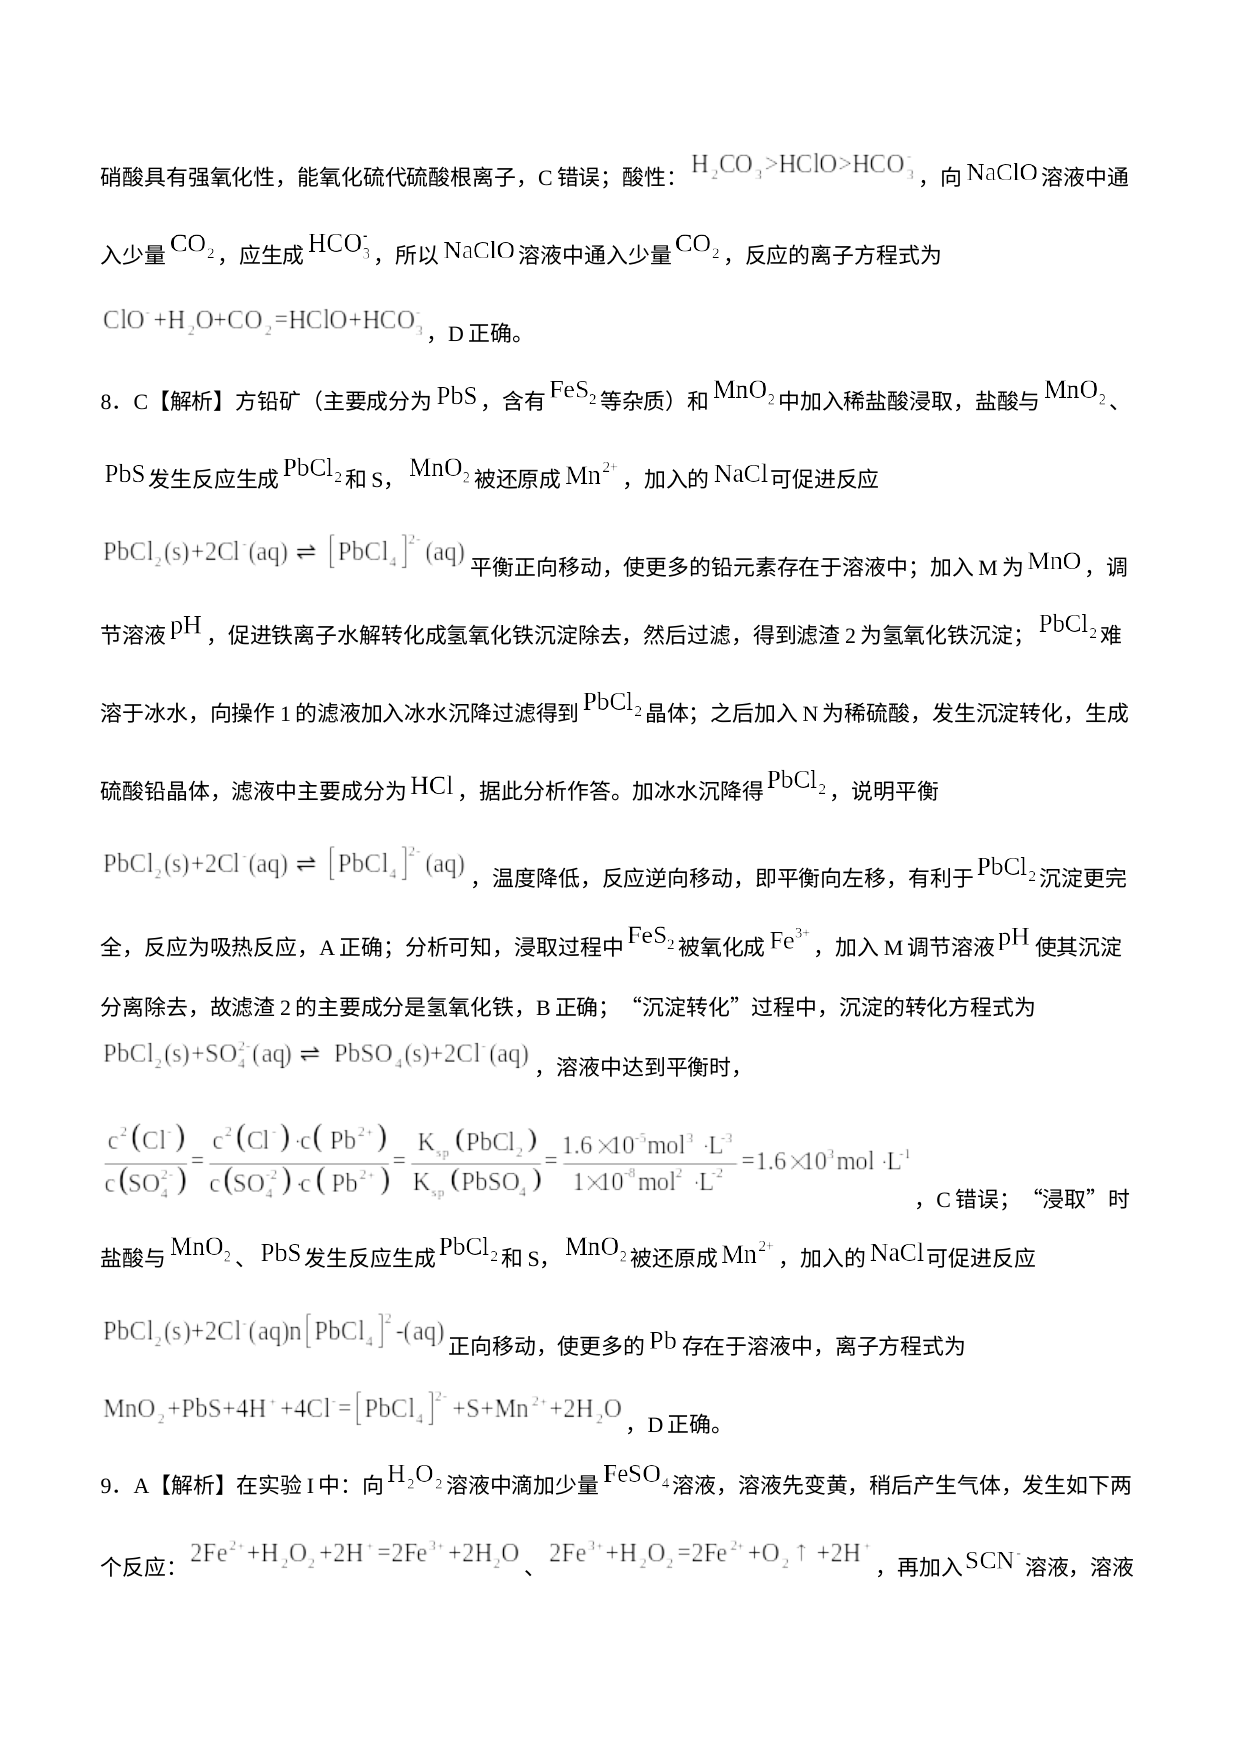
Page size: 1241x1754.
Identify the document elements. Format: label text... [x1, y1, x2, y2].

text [100, 1457, 1140, 1600]
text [100, 146, 1140, 367]
text 8．C【解析】方铅矿（主要成分为，含有等杂质）和中加入稀盐酸浸取，盐酸与、发生反应生成和S，被还原成，加入的可促进反应平衡正向移动，使更多的铅元素存在于溶液中；加入M为，调节溶液，促进铁离子水解转化成氢氧化铁沉淀除去，然后过滤，得到滤渣2为氢氧化铁沉淀；难溶于冰水，向操作1的滤液加入冰水沉降过滤得到晶体；之后加入N为稀硫酸，发生沉淀转化，生成硫酸铅晶体，滤液中主要成分为，据此分析作答。加冰水沉降得，说明平衡，温度降低，反应逆向移动，即平衡向左移，有利于沉淀更完全，反应为吸热反应，A正确；分析可知，浸取过程中被氧化成，加入M调节溶液使其沉淀分离除去，故滤渣2的主要成分是氢氧化铁，B正确；“沉淀转化”过程中，沉淀的转化方程式为，溶液中达到平衡时，，C错误；“浸取”时盐酸与、发生反应生成和S，被还原成，加入的可促进反应正向移动，使更多的存在于溶液中，离子方程式为，D正确。 [100, 373, 1140, 1451]
